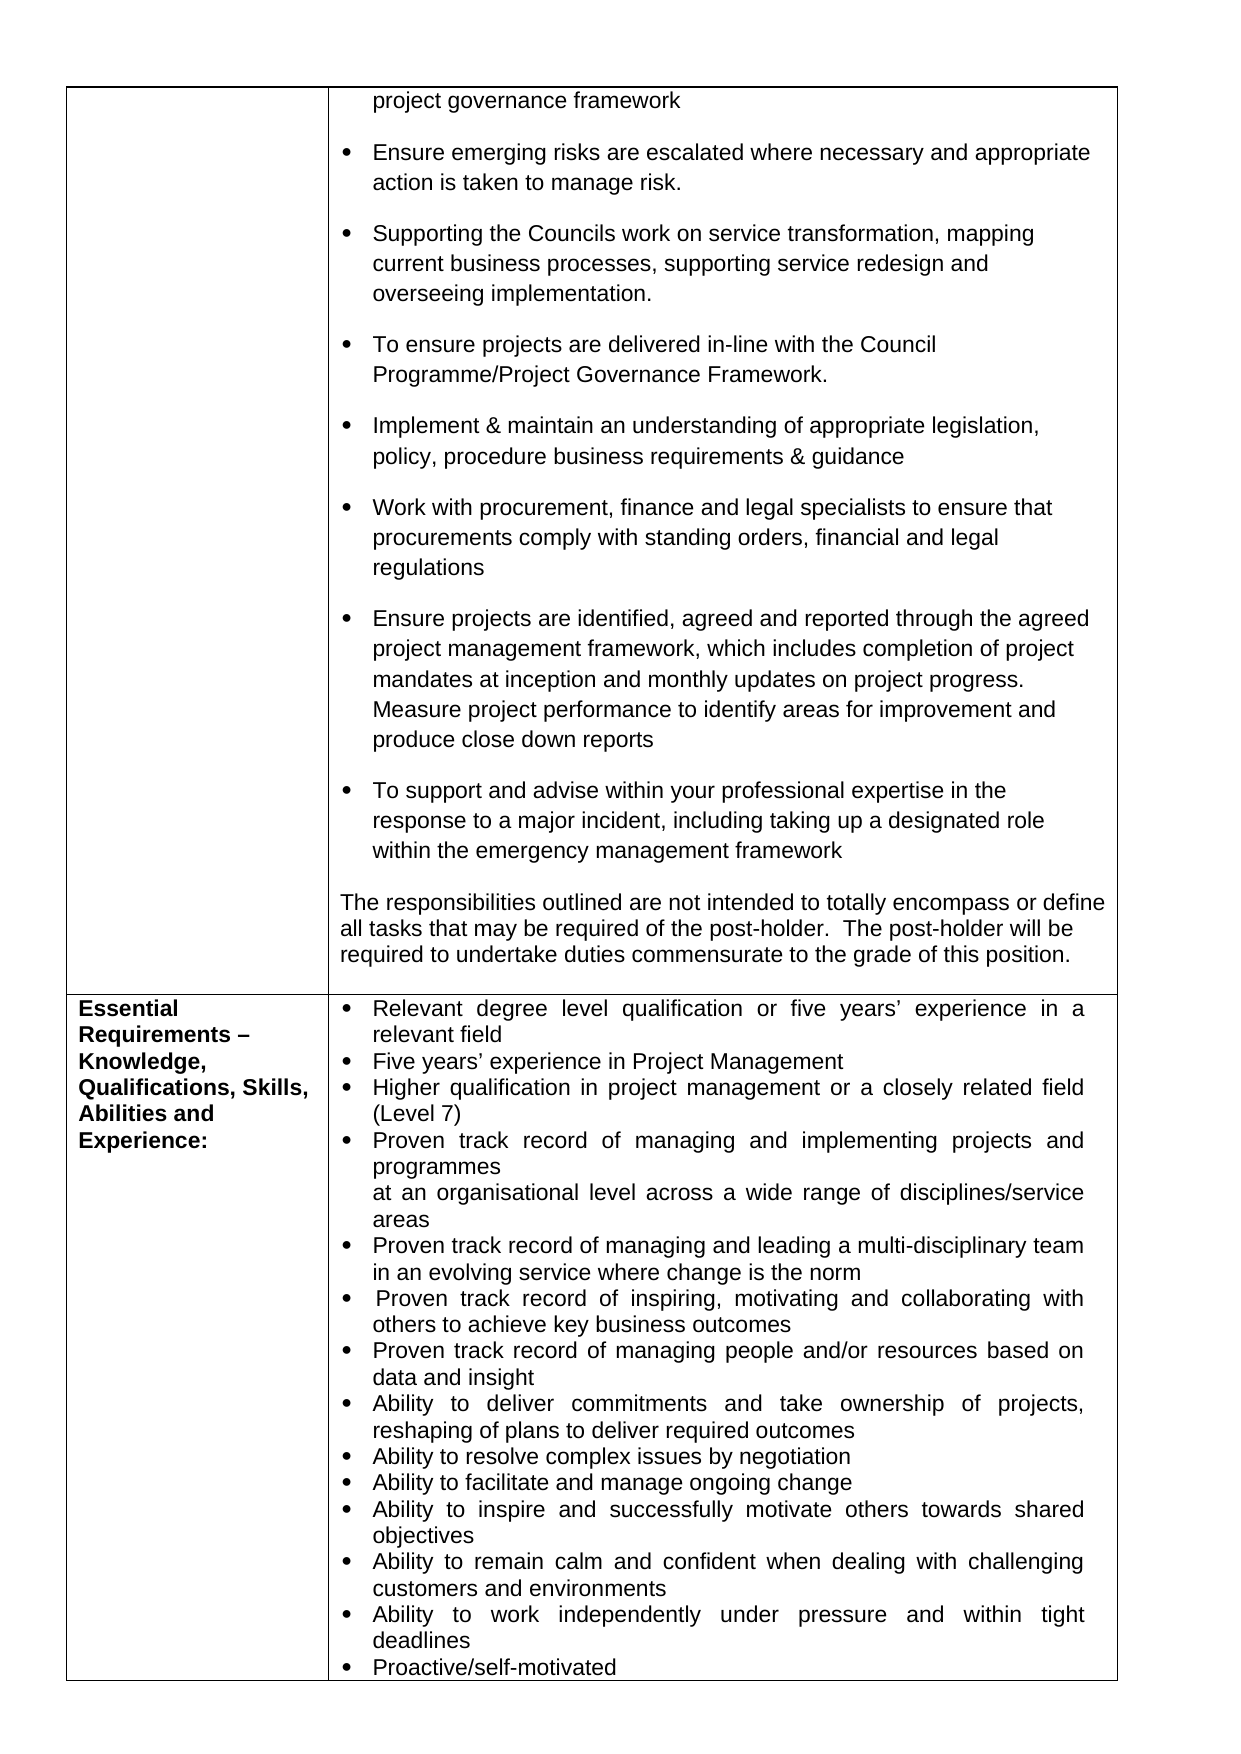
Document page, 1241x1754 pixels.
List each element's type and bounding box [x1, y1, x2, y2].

table_cell [329, 88, 1117, 994]
table_cell [67, 995, 328, 1680]
table_cell [67, 88, 328, 994]
table_cell [329, 995, 1117, 1680]
